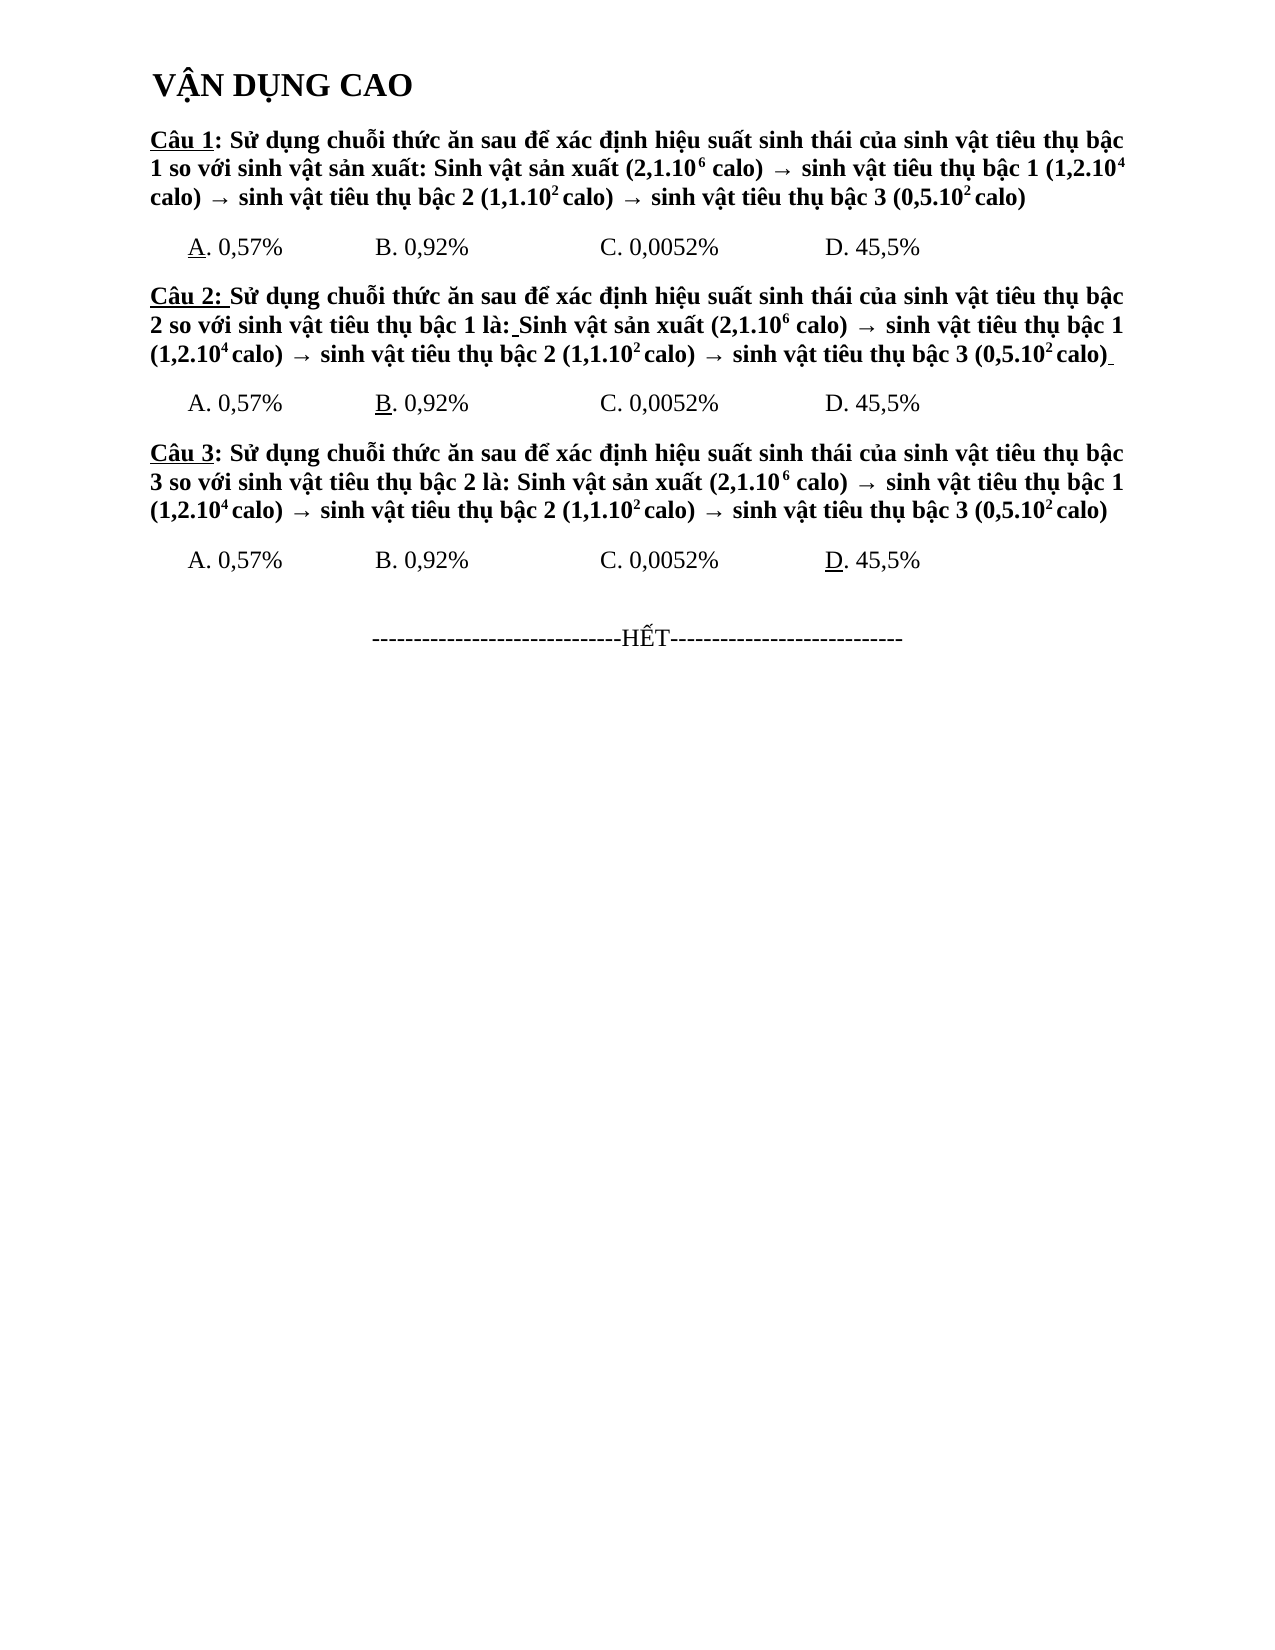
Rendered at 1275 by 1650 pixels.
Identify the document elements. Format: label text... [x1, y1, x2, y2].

text A. 0,57% B. 0,92% C. 0,0052% D. 45,5% [187, 388, 1125, 417]
text A. 0,57% B. 0,92% C. 0,0052% D. 45,5% [187, 232, 1125, 261]
text Câu 2: Sử dụng chuỗi thức ăn sau để xác định hiệu suất sinh thái của sinh vật tiêu thụ bậc 2 so với sinh vật tiêu thụ bậc 1 là: Sinh vật sản xuất (2,1.106 calo) → sinh vật tiêu thụ bậc 1 (1,2.104 calo) → sinh vật tiêu thụ bậc 2 (1,1.102 calo) → sinh vật tiêu thụ bậc 3 (0,5.102 calo) [150, 281, 1125, 368]
text VẬN DỤNG CAO [150, 66, 1125, 104]
text Câu 3: Sử dụng chuỗi thức ăn sau để xác định hiệu suất sinh thái của sinh vật tiêu thụ bậc 3 so với sinh vật tiêu thụ bậc 2 là: Sinh vật sản xuất (2,1.106 calo) → sinh vật tiêu thụ bậc 1 (1,2.104 calo) → sinh vật tiêu thụ bậc 2 (1,1.102 calo) → sinh vật tiêu thụ bậc 3 (0,5.102 calo) [150, 438, 1125, 524]
text A. 0,57% B. 0,92% C. 0,0052% D. 45,5% [187, 545, 1125, 574]
text Câu 1: Sử dụng chuỗi thức ăn sau để xác định hiệu suất sinh thái của sinh vật tiêu thụ bậc 1 so với sinh vật sản xuất: Sinh vật sản xuất (2,1.106 calo) → sinh vật tiêu thụ bậc 1 (1,2.104 calo) → sinh vật tiêu thụ bậc 2 (1,1.102 calo) → sinh vật tiêu thụ bậc 3 (0,5.102 calo) [150, 125, 1125, 211]
text ------------------------------HẾT---------------------------- [150, 623, 1125, 652]
